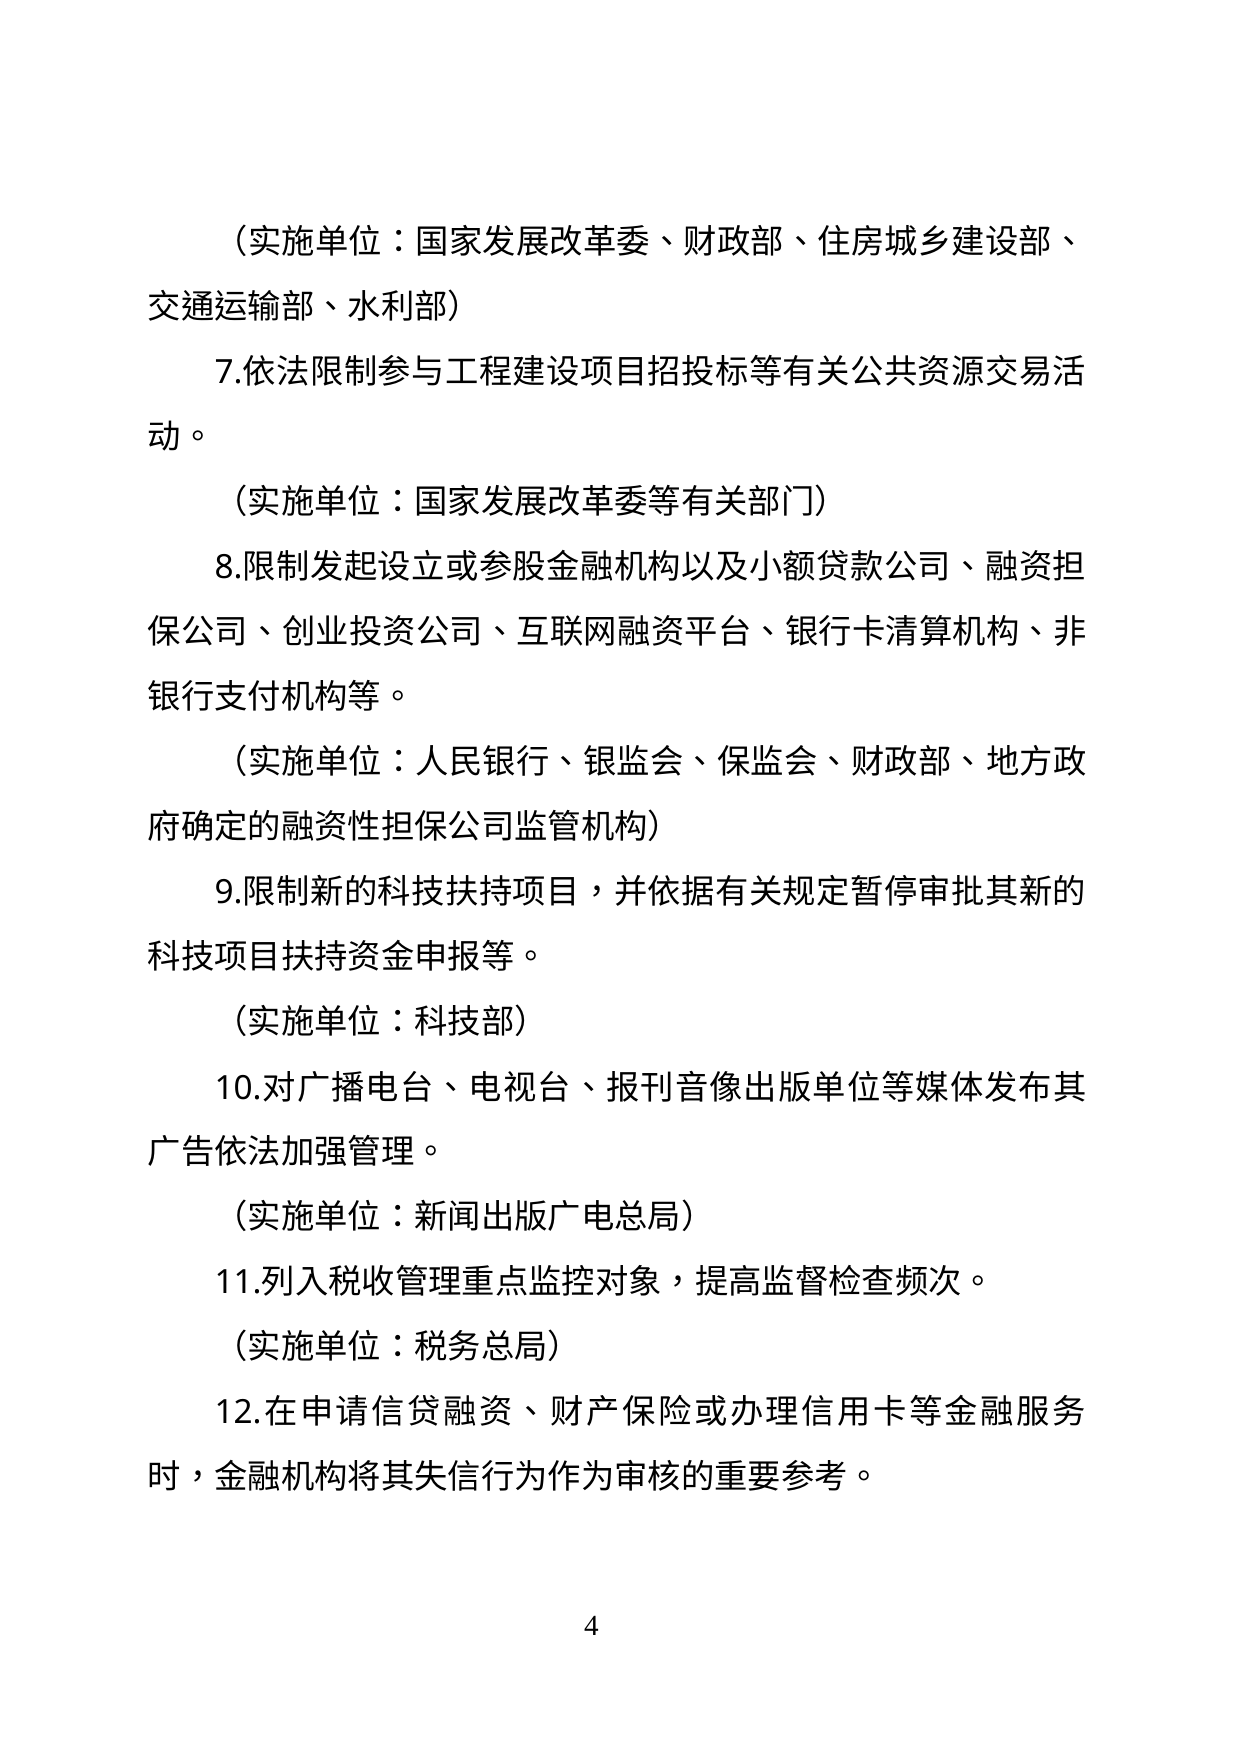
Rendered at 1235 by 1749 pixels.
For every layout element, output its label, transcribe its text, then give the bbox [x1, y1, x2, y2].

list （实施单位：税务总局） [148, 1313, 1087, 1378]
text （实施单位：国家发展改革委、财政部、住房城乡建设部、交通运输部、水利部） [148, 208, 1087, 338]
list （实施单位：国家发展改革委等有关部门） [148, 468, 1087, 533]
text 12.在申请信贷融资、财产保险或办理信用卡等金融服务时，金融机构将其失信行为作为审核的重要参考。 [148, 1378, 1087, 1508]
text （实施单位：人民银行、银监会、保监会、财政部、地方政府确定的融资性担保公司监管机构） [148, 728, 1087, 858]
text 9.限制新的科技扶持项目，并依据有关规定暂停审批其新的科技项目扶持资金申报等。 [148, 858, 1087, 988]
text 10.对广播电台、电视台、报刊音像出版单位等媒体发布其广告依法加强管理。 [148, 1053, 1087, 1183]
text （实施单位：新闻出版广电总局） [148, 1183, 1087, 1248]
list 7.依法限制参与工程建设项目招投标等有关公共资源交易活动。 [148, 338, 1087, 468]
text （实施单位：科技部） [148, 988, 1087, 1053]
text 8.限制发起设立或参股金融机构以及小额贷款公司、融资担保公司、创业投资公司、互联网融资平台、银行卡清算机构、非银行支付机构等。 [148, 533, 1087, 728]
list 11.列入税收管理重点监控对象，提高监督检查频次。 [148, 1248, 1087, 1313]
